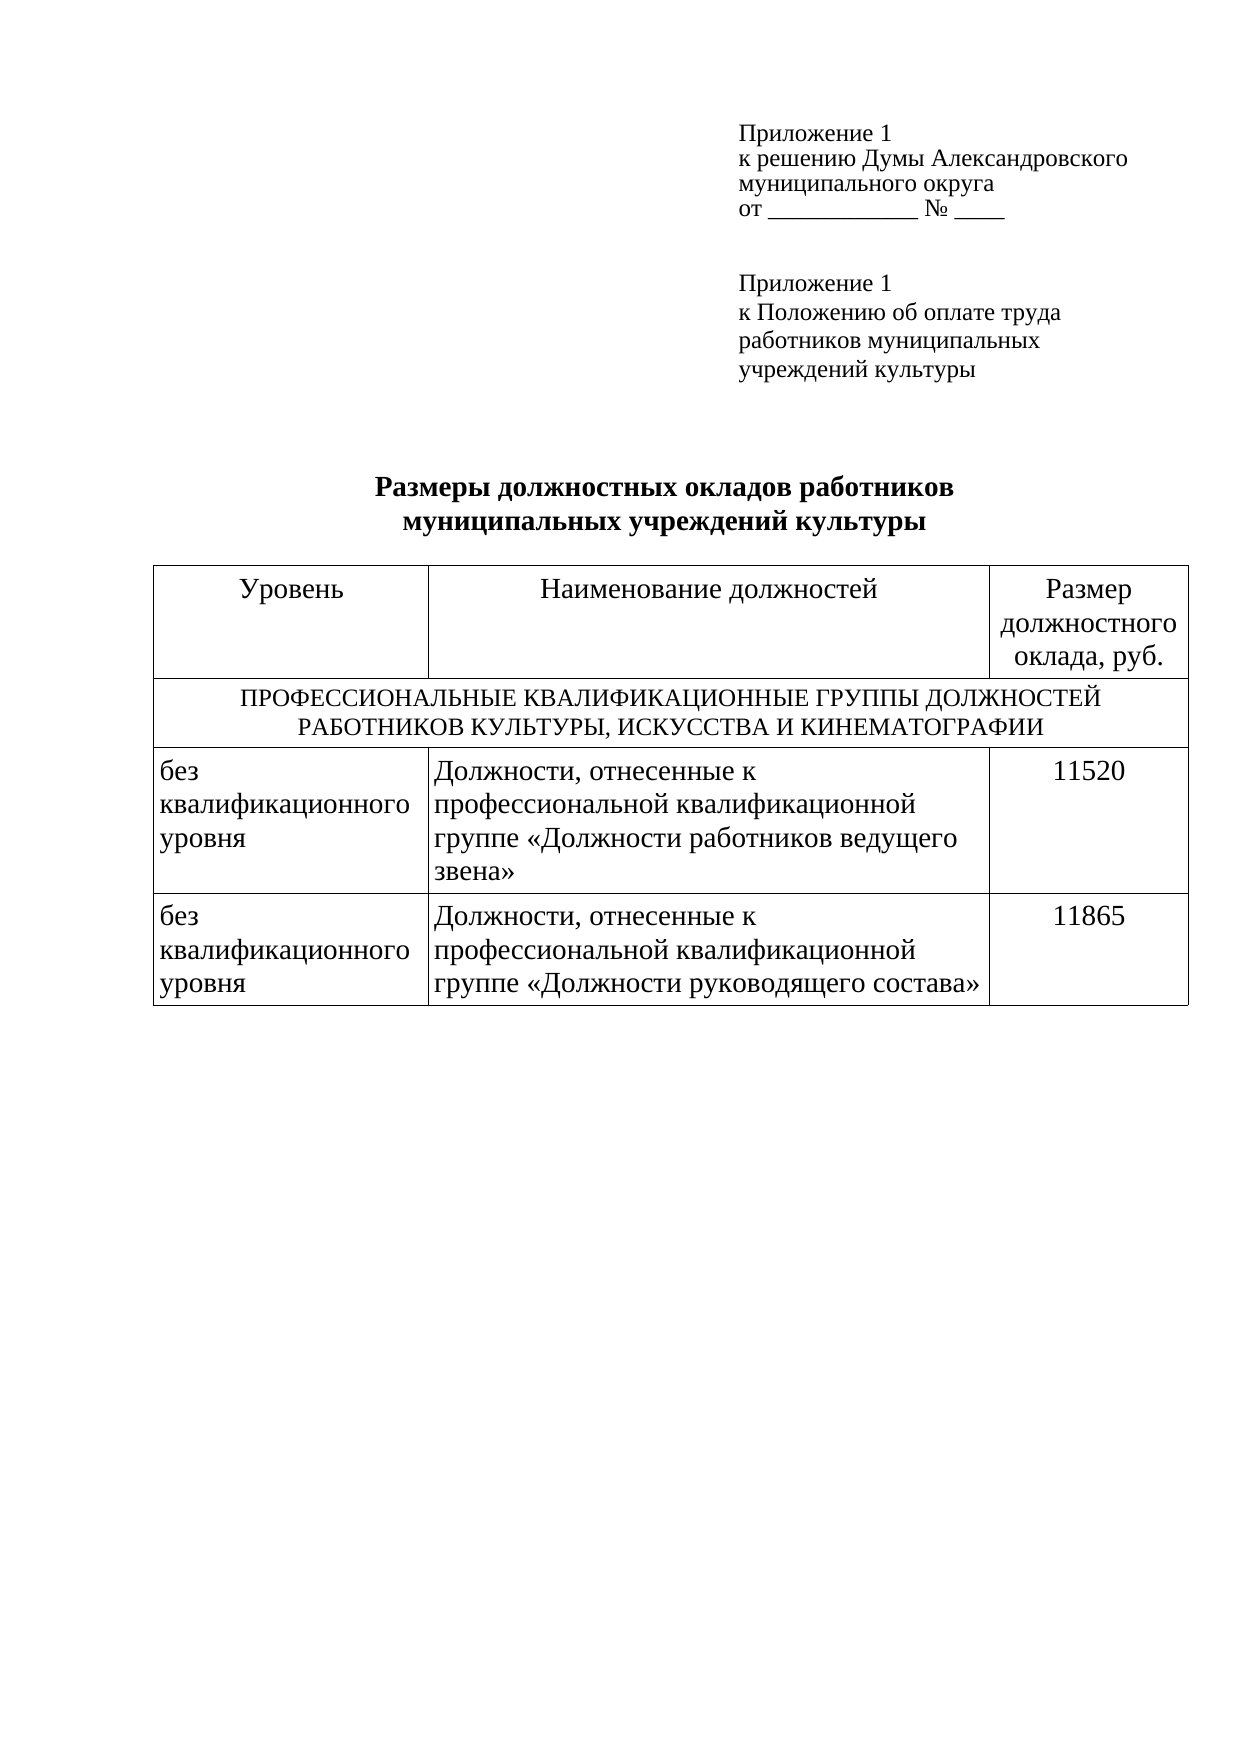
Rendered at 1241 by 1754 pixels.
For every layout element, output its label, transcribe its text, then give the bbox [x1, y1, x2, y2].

text работников муниципальных [738, 326, 1181, 354]
table_cell без квалификационного уровня [154, 748, 428, 892]
text к Положению об оплате труда [738, 297, 1181, 326]
table_cell 11865 [990, 894, 1188, 1005]
text муниципальных учреждений культуры [148, 503, 1181, 536]
table_header Наименование должностей [429, 566, 989, 677]
text Размеры должностных окладов работников [148, 469, 1181, 503]
text от ____________ № ____ [738, 197, 1181, 222]
text Приложение 1 [738, 272, 1181, 297]
text учреждений культуры [738, 354, 1181, 383]
table_header Размер должностного оклада, руб. [990, 566, 1188, 677]
table_cell Должности, отнесенные к профессиональной квалификационной группе «Должности руководящего состава» [429, 894, 989, 1005]
table_cell Должности, отнесенные к профессиональной квалификационной группе «Должности работников ведущего звена» [429, 748, 989, 892]
table_cell 11520 [990, 748, 1188, 892]
text к решению Думы Александровского муниципального округа [738, 147, 1181, 197]
table_cell без квалификационного уровня [154, 894, 428, 1005]
table_cell ПРОФЕССИОНАЛЬНЫЕ КВАЛИФИКАЦИОННЫЕ ГРУППЫ ДОЛЖНОСТЕЙ РАБОТНИКОВ КУЛЬТУРЫ, ИСКУССТВА И КИНЕМАТОГРАФИИ [154, 679, 1188, 747]
table_header Уровень [154, 566, 428, 677]
text Приложение 1 [148, 118, 1181, 147]
